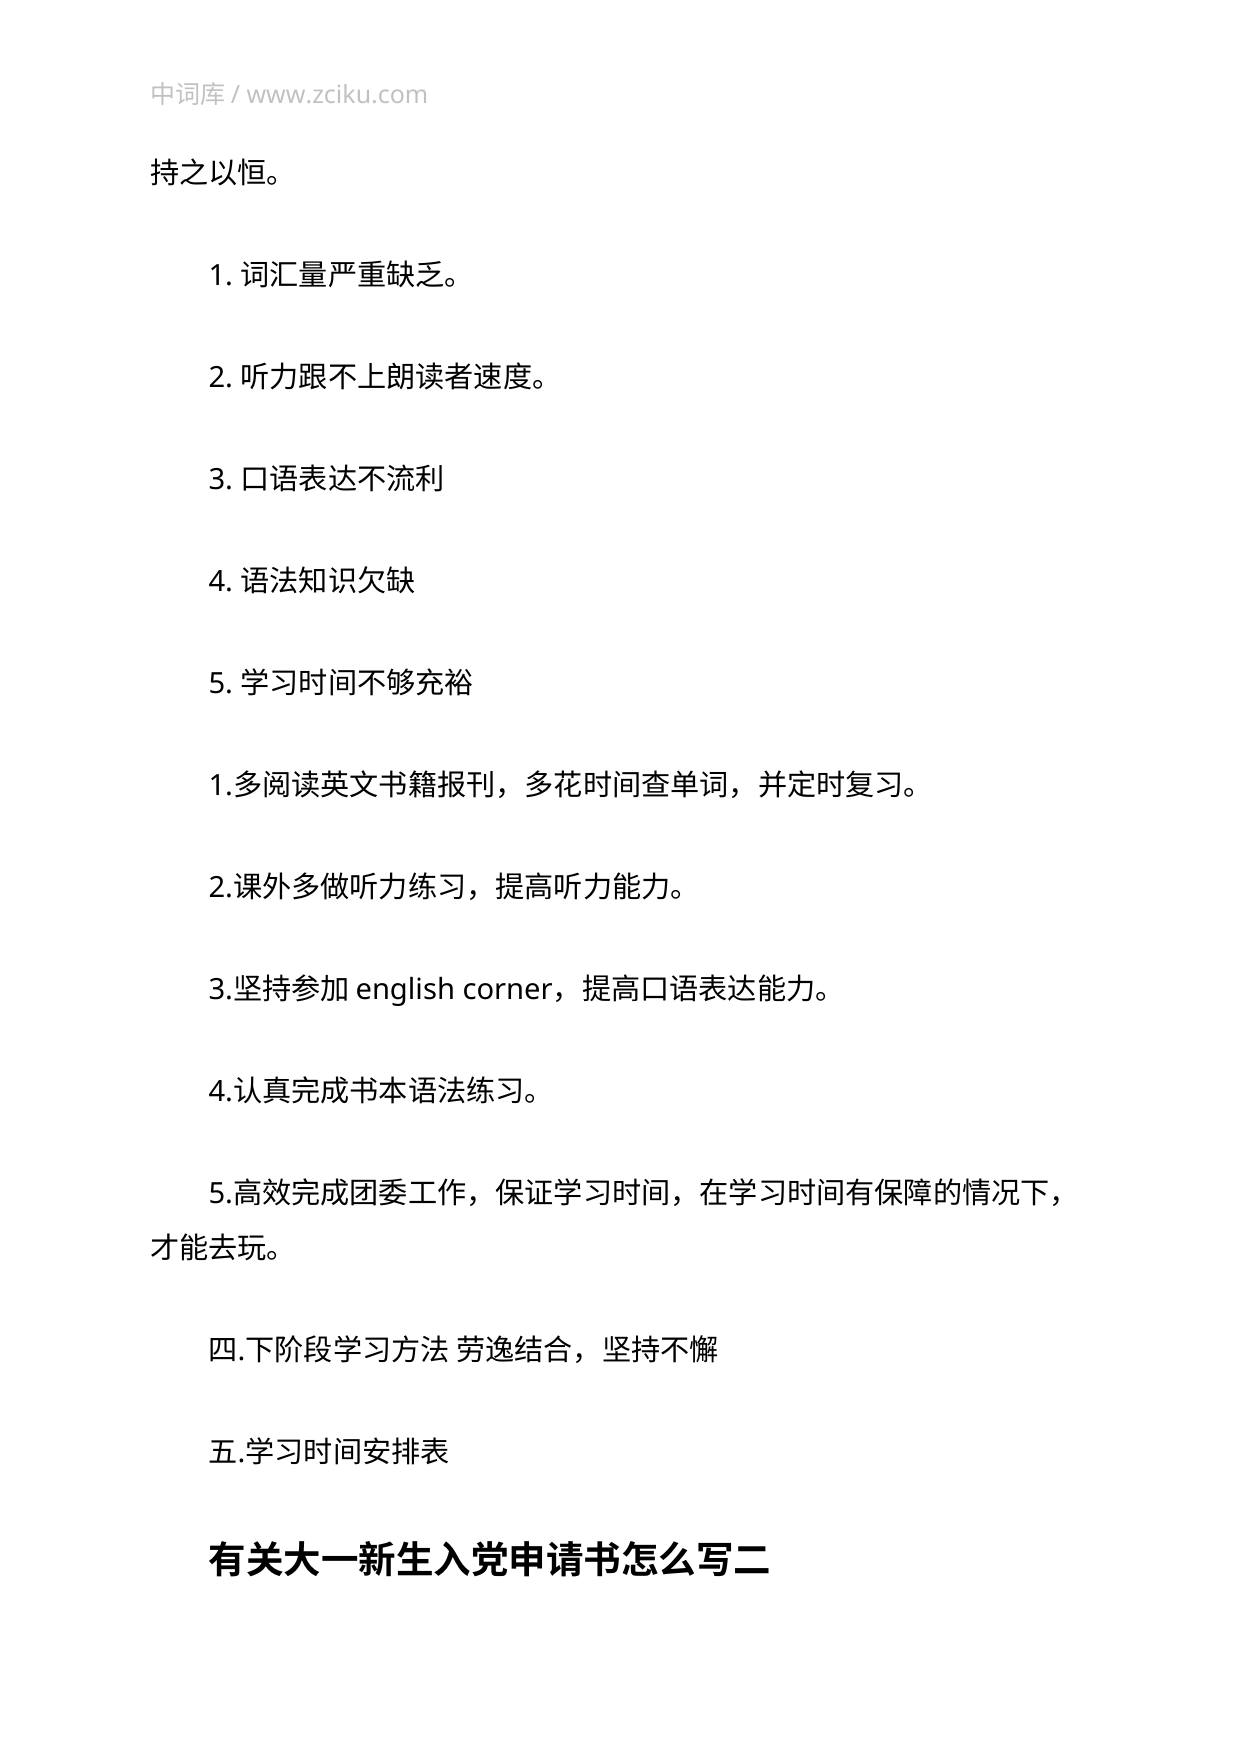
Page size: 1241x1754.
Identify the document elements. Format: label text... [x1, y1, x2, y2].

text 有关大一新生入党申请书怎么写二 [150, 1530, 1090, 1584]
text 5. 学习时间不够充裕 [150, 660, 1090, 702]
text 1.多阅读英文书籍报刊，多花时间查单词，并定时复习。 [150, 762, 1090, 804]
text 四.下阶段学习方法 劳逸结合，坚持不懈 [150, 1326, 1090, 1369]
text 4. 语法知识欠缺 [150, 558, 1090, 600]
text 2. 听力跟不上朗读者速度。 [150, 354, 1090, 396]
text 五.学习时间安排表 [150, 1428, 1090, 1471]
text 2.课外多做听力练习，提高听力能力。 [150, 864, 1090, 906]
text 4.认真完成书本语法练习。 [150, 1068, 1090, 1110]
text 3. 口语表达不流利 [150, 456, 1090, 498]
text 3.坚持参加english corner，提高口语表达能力。 [150, 966, 1090, 1008]
text 1. 词汇量严重缺乏。 [150, 252, 1090, 294]
text 5.高效完成团委工作，保证学习时间，在学习时间有保障的情况下，才能去玩。 [150, 1169, 1090, 1267]
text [150, 150, 1090, 192]
